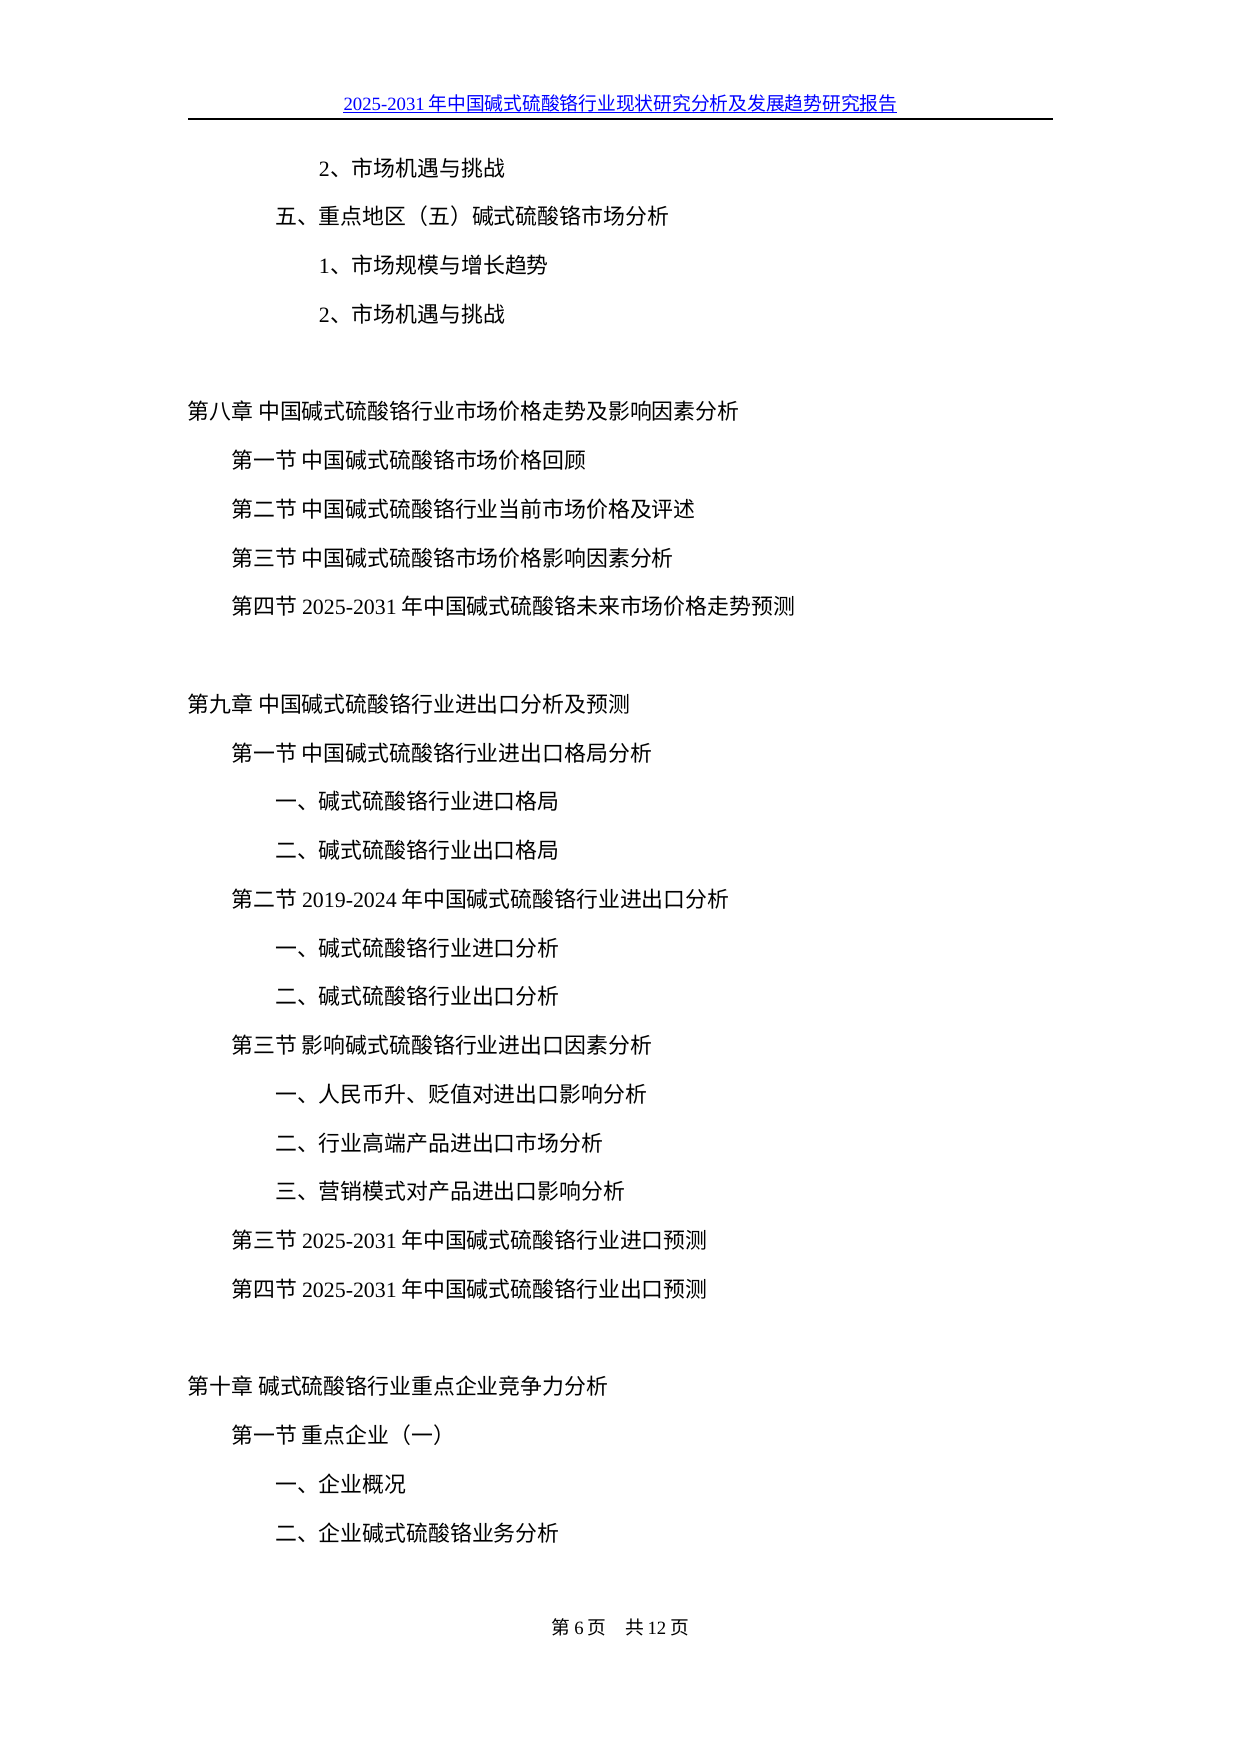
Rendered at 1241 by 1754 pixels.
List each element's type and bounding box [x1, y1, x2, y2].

text [187, 150, 1053, 1548]
